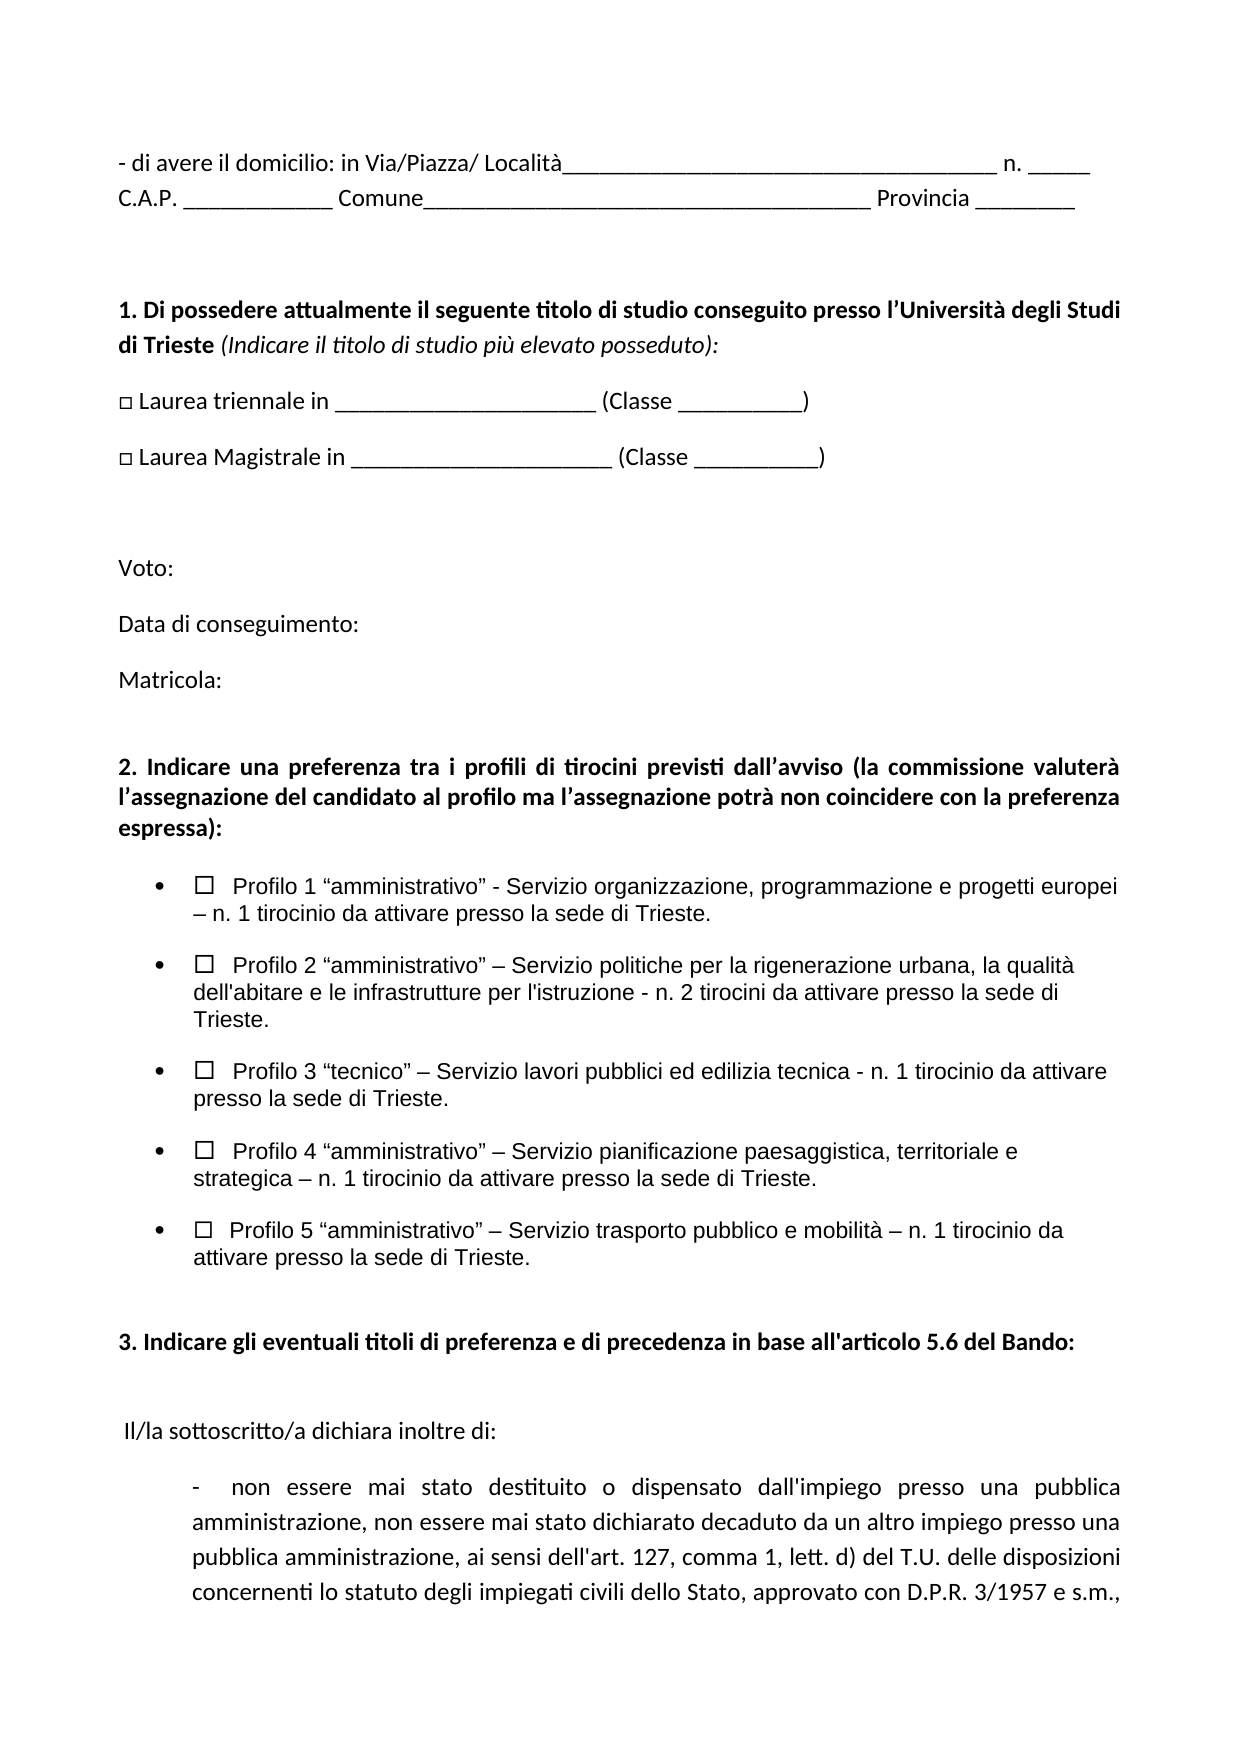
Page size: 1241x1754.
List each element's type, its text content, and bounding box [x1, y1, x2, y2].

text Data di conseguimento: [118, 608, 1122, 639]
list Profilo 4 “amministrativo” – Servizio pianificazione paesaggistica, territoriale e strategica – n. 1 tirocinio da attivare presso la sede di Trieste. [156, 1138, 1122, 1191]
text - di avere il domicilio: in Via/Piazza/ Località___________________________________ n. _____ C.A.P. ____________ Comune____________________________________ Provincia ________ [118, 148, 1122, 213]
text Matricola: [118, 664, 1122, 695]
text 1. Di possedere attualmente il seguente titolo di studio conseguito presso l’Università degli Studi di Trieste (Indicare il titolo di studio più elevato posseduto): [118, 294, 1122, 360]
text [192, 1471, 1122, 1607]
text 3. Indicare gli eventuali titoli di preferenza e di precedenza in base all'articolo 5.6 del Bando: [118, 1326, 1122, 1357]
list Profilo 5 “amministrativo” – Servizio trasporto pubblico e mobilità – n. 1 tirocinio da attivare presso la sede di Trieste. [156, 1217, 1122, 1270]
text Il/la sottoscritto/a dichiara inoltre di: [118, 1415, 1122, 1446]
text Voto: [118, 553, 1122, 583]
text □ Laurea Magistrale in _____________________ (Classe __________) [118, 441, 1122, 471]
list Profilo 2 “amministrativo” – Servizio politiche per la rigenerazione urbana, la qualità dell'abitare e le infrastrutture per l'istruzione - n. 2 tirocini da attivare presso la sede di Trieste. [156, 952, 1122, 1032]
list Profilo 1 “amministrativo” - Servizio organizzazione, programmazione e progetti europei – n. 1 tirocinio da attivare presso la sede di Trieste. [156, 873, 1122, 926]
text □ Laurea triennale in _____________________ (Classe __________) [118, 385, 1122, 416]
list Profilo 3 “tecnico” – Servizio lavori pubblici ed edilizia tecnica - n. 1 tirocinio da attivare presso la sede di Trieste. [156, 1058, 1122, 1111]
text 2. Indicare una preferenza tra i profili di tirocini previsti dall’avviso (la commissione valuterà l’assegnazione del candidato al profilo ma l’assegnazione potrà non coincidere con la preferenza espressa): [118, 751, 1122, 842]
